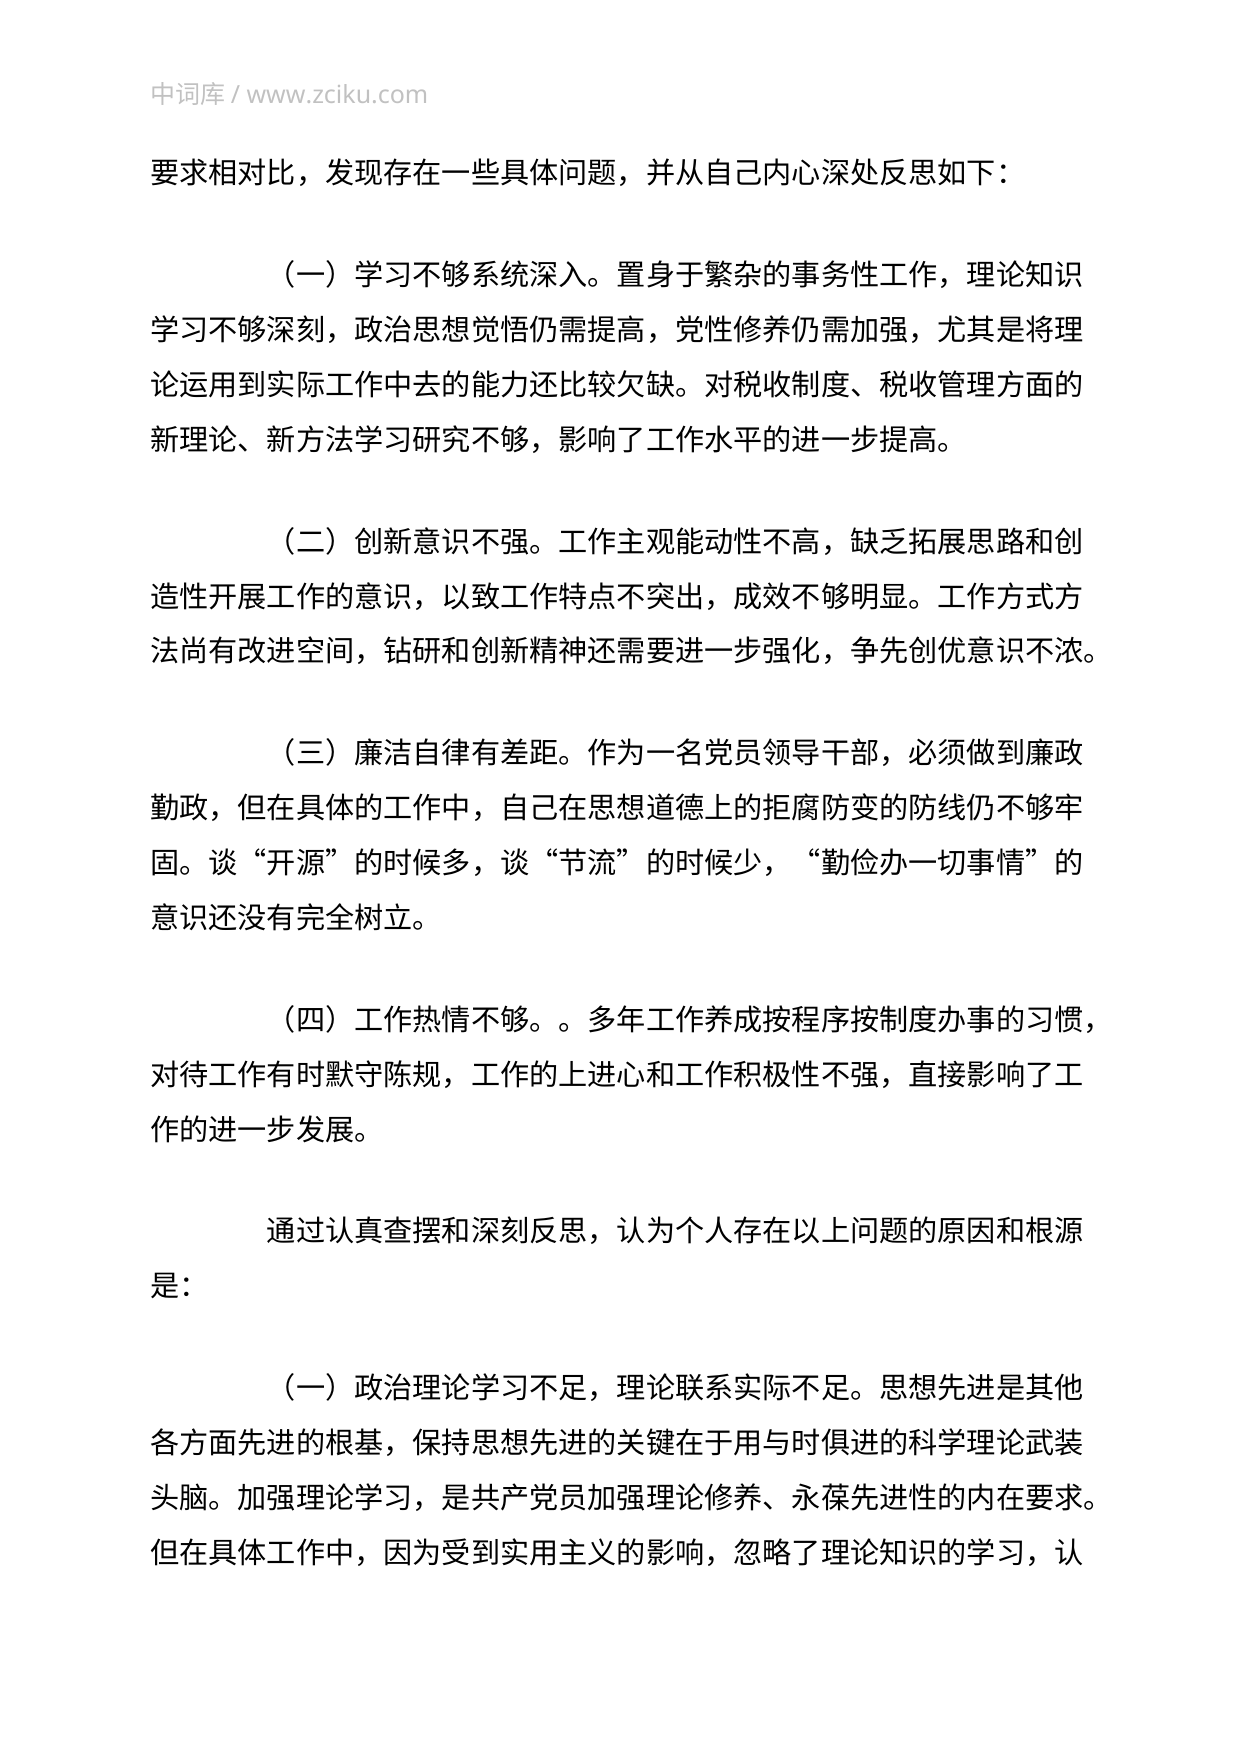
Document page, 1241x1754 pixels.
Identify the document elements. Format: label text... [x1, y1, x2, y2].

text （四）工作热情不够。。多年工作养成按程序按制度办事的习惯，对待工作有时默守陈规，工作的上进心和工作积极性不强，直接影响了工作的进一步发展。 [150, 996, 1090, 1148]
text （二）创新意识不强。工作主观能动性不高，缺乏拓展思路和创造性开展工作的意识，以致工作特点不突出，成效不够明显。工作方式方法尚有改进空间，钻研和创新精神还需要进一步强化，争先创优意识不浓。 [150, 518, 1090, 670]
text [150, 150, 1090, 192]
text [150, 1364, 1090, 1571]
text （三）廉洁自律有差距。作为一名党员领导干部，必须做到廉政勤政，但在具体的工作中，自己在思想道德上的拒腐防变的防线仍不够牢固。谈“开源”的时候多，谈“节流”的时候少，“勤俭办一切事情”的意识还没有完全树立。 [150, 730, 1090, 937]
text （一）学习不够系统深入。置身于繁杂的事务性工作，理论知识学习不够深刻，政治思想觉悟仍需提高，党性修养仍需加强，尤其是将理论运用到实际工作中去的能力还比较欠缺。对税收制度、税收管理方面的新理论、新方法学习研究不够，影响了工作水平的进一步提高。 [150, 252, 1090, 459]
text 通过认真查摆和深刻反思，认为个人存在以上问题的原因和根源是： [150, 1208, 1090, 1305]
